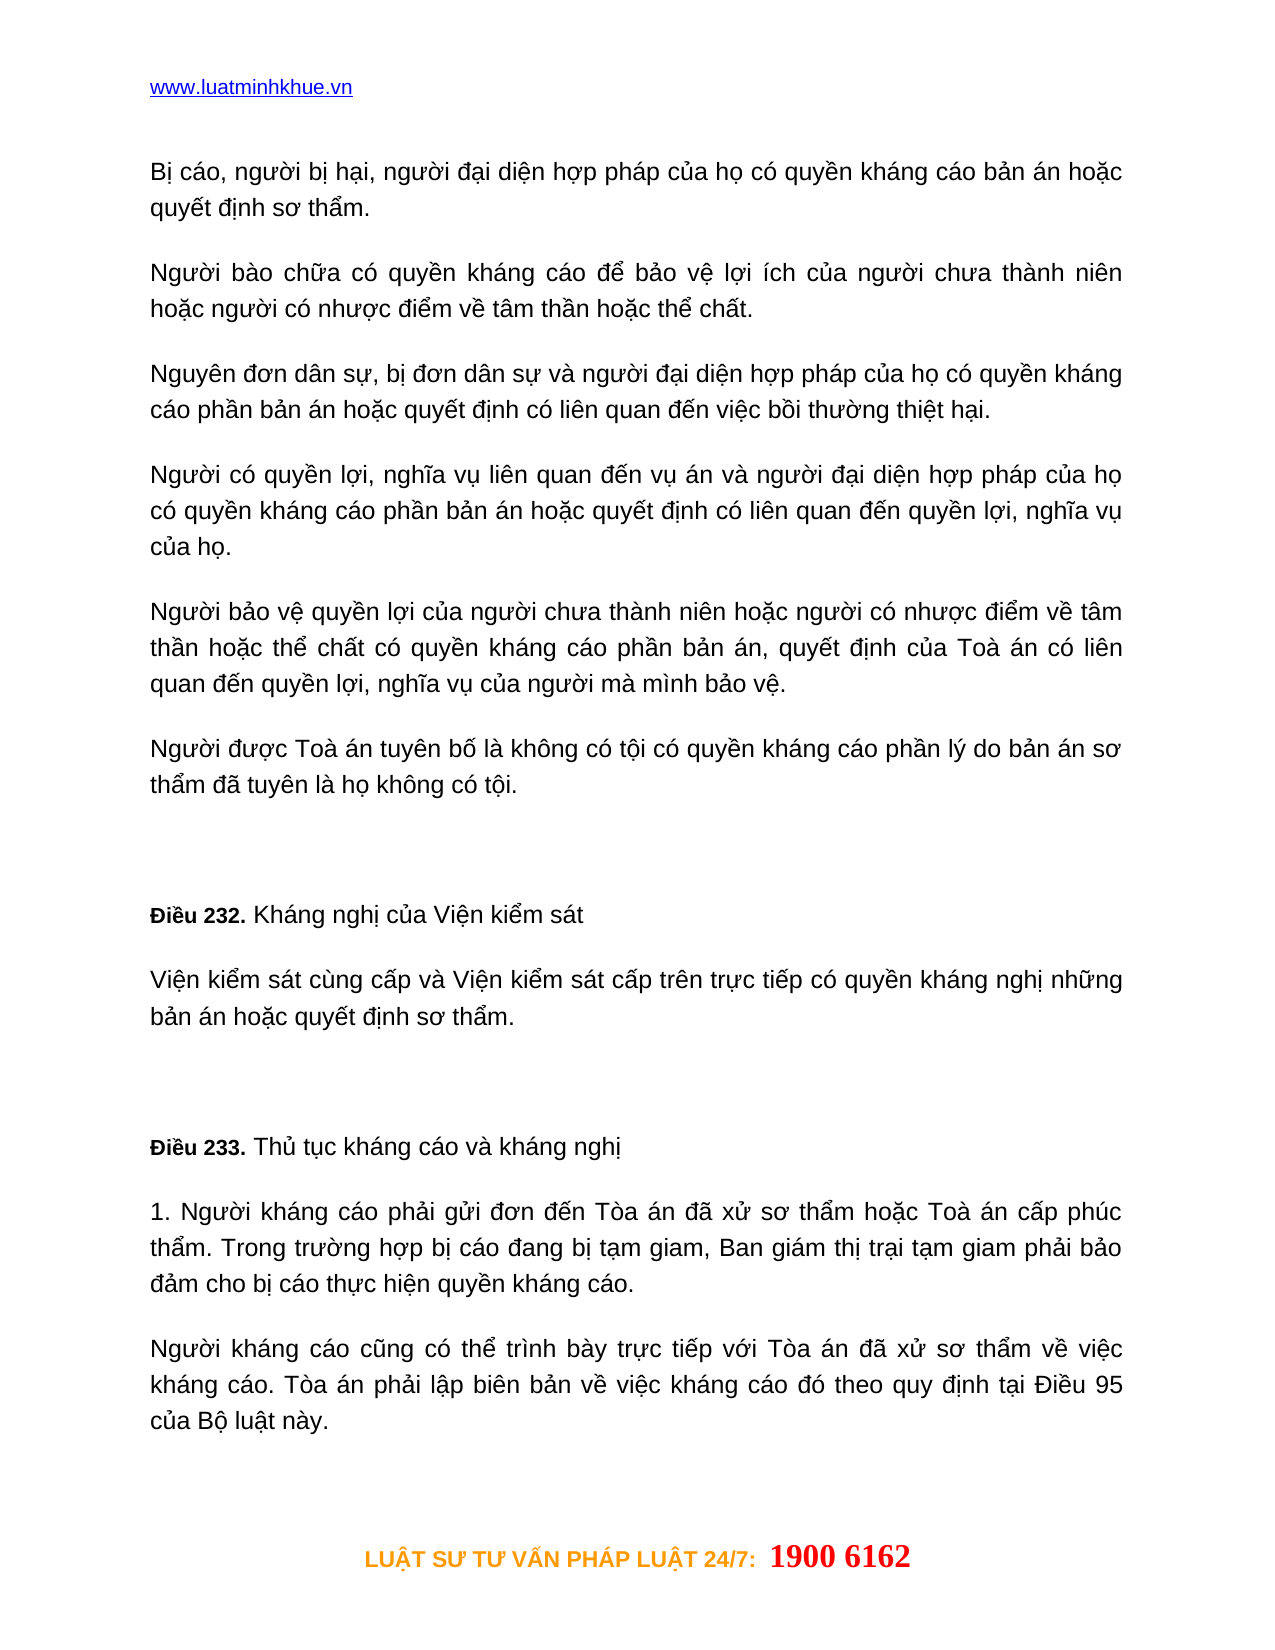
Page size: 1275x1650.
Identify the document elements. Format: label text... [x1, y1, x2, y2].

text Người bào chữa có quyền kháng cáo để bảo vệ lợi ích của người chưa thành niên hoặc người có nhược điểm về tâm thần hoặc thể chất. [150, 251, 1125, 323]
text Viện kiểm sát cùng cấp và Viện kiểm sát cấp trên trực tiếp có quyền kháng nghị những bản án hoặc quyết định sơ thẩm. [150, 958, 1125, 1030]
text Bị cáo, người bị hại, người đại diện hợp pháp của họ có quyền kháng cáo bản án hoặc quyết định sơ thẩm. [150, 150, 1125, 222]
text Người có quyền lợi, nghĩa vụ liên quan đến vụ án và người đại diện hợp pháp của họ có quyền kháng cáo phần bản án hoặc quyết định có liên quan đến quyền lợi, nghĩa vụ của họ. [150, 453, 1125, 561]
text Người kháng cáo cũng có thể trình bày trực tiếp với Tòa án đã xử sơ thẩm về việc kháng cáo. Tòa án phải lập biên bản về việc kháng cáo đó theo quy định tại Điều 95 của Bộ luật này. [150, 1327, 1125, 1434]
text 1. Người kháng cáo phải gửi đơn đến Tòa án đã xử sơ thẩm hoặc Toà án cấp phúc thẩm. Trong trường hợp bị cáo đang bị tạm giam, Ban giám thị trại tạm giam phải bảo đảm cho bị cáo thực hiện quyền kháng cáo. [150, 1189, 1125, 1297]
text Điều 232. Kháng nghị của Viện kiểm sát [150, 893, 1125, 929]
text Nguyên đơn dân sự, bị đơn dân sự và người đại diện hợp pháp của họ có quyền kháng cáo phần bản án hoặc quyết định có liên quan đến việc bồi thường thiệt hại. [150, 352, 1125, 424]
text Điều 233. Thủ tục kháng cáo và kháng nghị [150, 1124, 1125, 1160]
text Người bảo vệ quyền lợi của người chưa thành niên hoặc người có nhược điểm về tâm thần hoặc thể chất có quyền kháng cáo phần bản án, quyết định của Toà án có liên quan đến quyền lợi, nghĩa vụ của người mà mình bảo vệ. [150, 590, 1125, 698]
text Người được Toà án tuyên bố là không có tội có quyền kháng cáo phần lý do bản án sơ thẩm đã tuyên là họ không có tội. [150, 727, 1125, 799]
